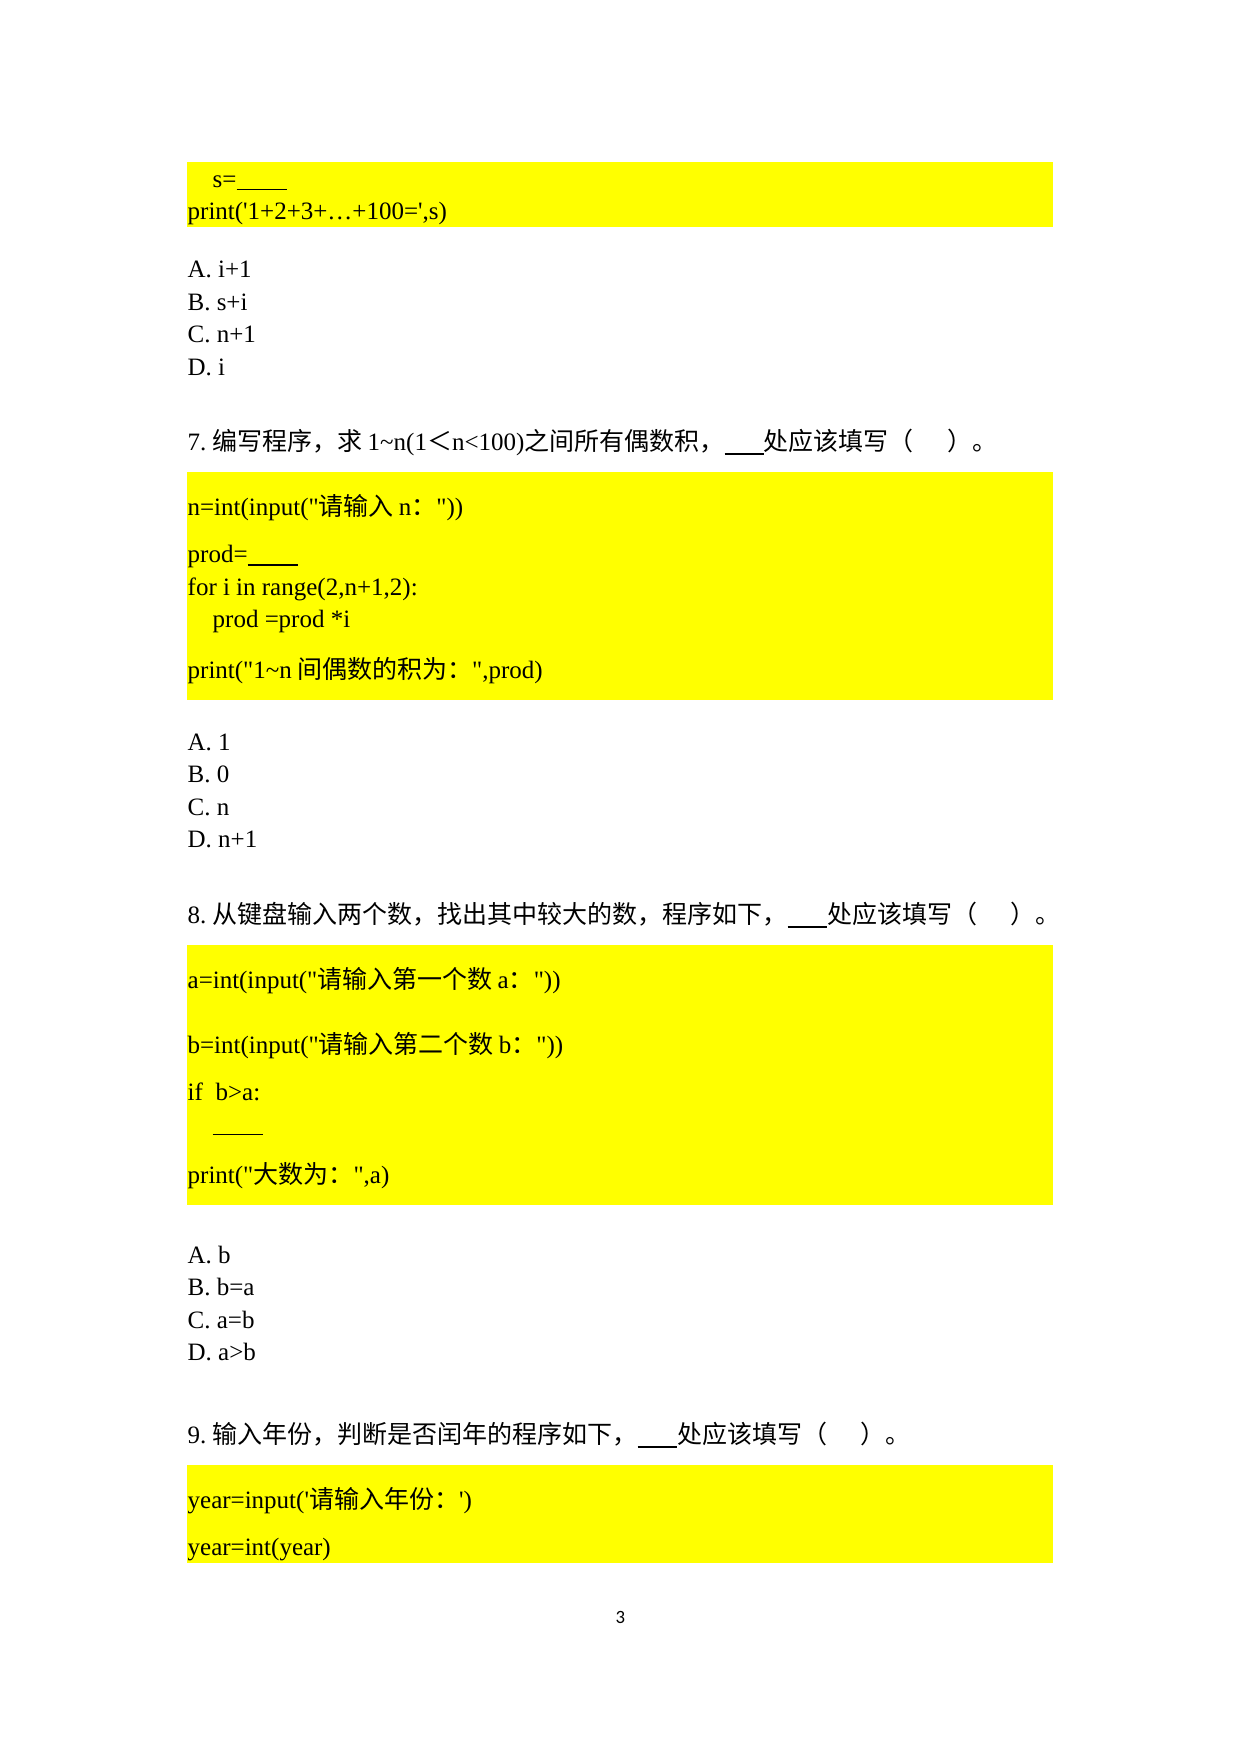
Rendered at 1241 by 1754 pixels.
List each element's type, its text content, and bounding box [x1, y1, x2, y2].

text 9. 输入年份，判断是否闰年的程序如下， 处应该填写（ ）。 [187, 1400, 1053, 1465]
text A. i+1 [187, 252, 1053, 285]
text for i in range(2,n+1,2): [187, 570, 1053, 602]
text prod =prod *i [187, 602, 1053, 635]
text print("1~n间偶数的积为：",prod) [187, 635, 1053, 700]
text prod= [187, 537, 1053, 570]
text s= [187, 162, 1053, 194]
text C. n+1 [187, 317, 1053, 350]
text 7. 编写程序，求1~n(1＜n<100)之间所有偶数积， 处应该填写（ ）。 [187, 407, 1053, 472]
text a=int(input("请输入第一个数a：")) [187, 945, 1053, 1010]
text D. i [187, 350, 1053, 382]
text A. 1 [187, 725, 1053, 758]
text n=int(input("请输入n：")) [187, 472, 1053, 537]
text year=input('请输入年份：') [187, 1465, 1053, 1530]
text C. n [187, 790, 1053, 823]
text A. b [187, 1238, 1053, 1270]
text print('1+2+3+…+100=',s) [187, 194, 1053, 227]
text year=int(year) [187, 1530, 1053, 1563]
text B. b=a [187, 1270, 1053, 1303]
text C. a=b [187, 1303, 1053, 1335]
text 8. 从键盘输入两个数，找出其中较大的数，程序如下， 处应该填写（ ）。 [187, 880, 1053, 945]
text D. a>b [187, 1335, 1053, 1368]
text b=int(input("请输入第二个数b：")) [187, 1010, 1053, 1075]
text if b>a: [187, 1075, 1053, 1108]
text B. 0 [187, 758, 1053, 790]
text D. n+1 [187, 823, 1053, 855]
text B. s+i [187, 285, 1053, 317]
text print("大数为：",a) [187, 1140, 1053, 1205]
